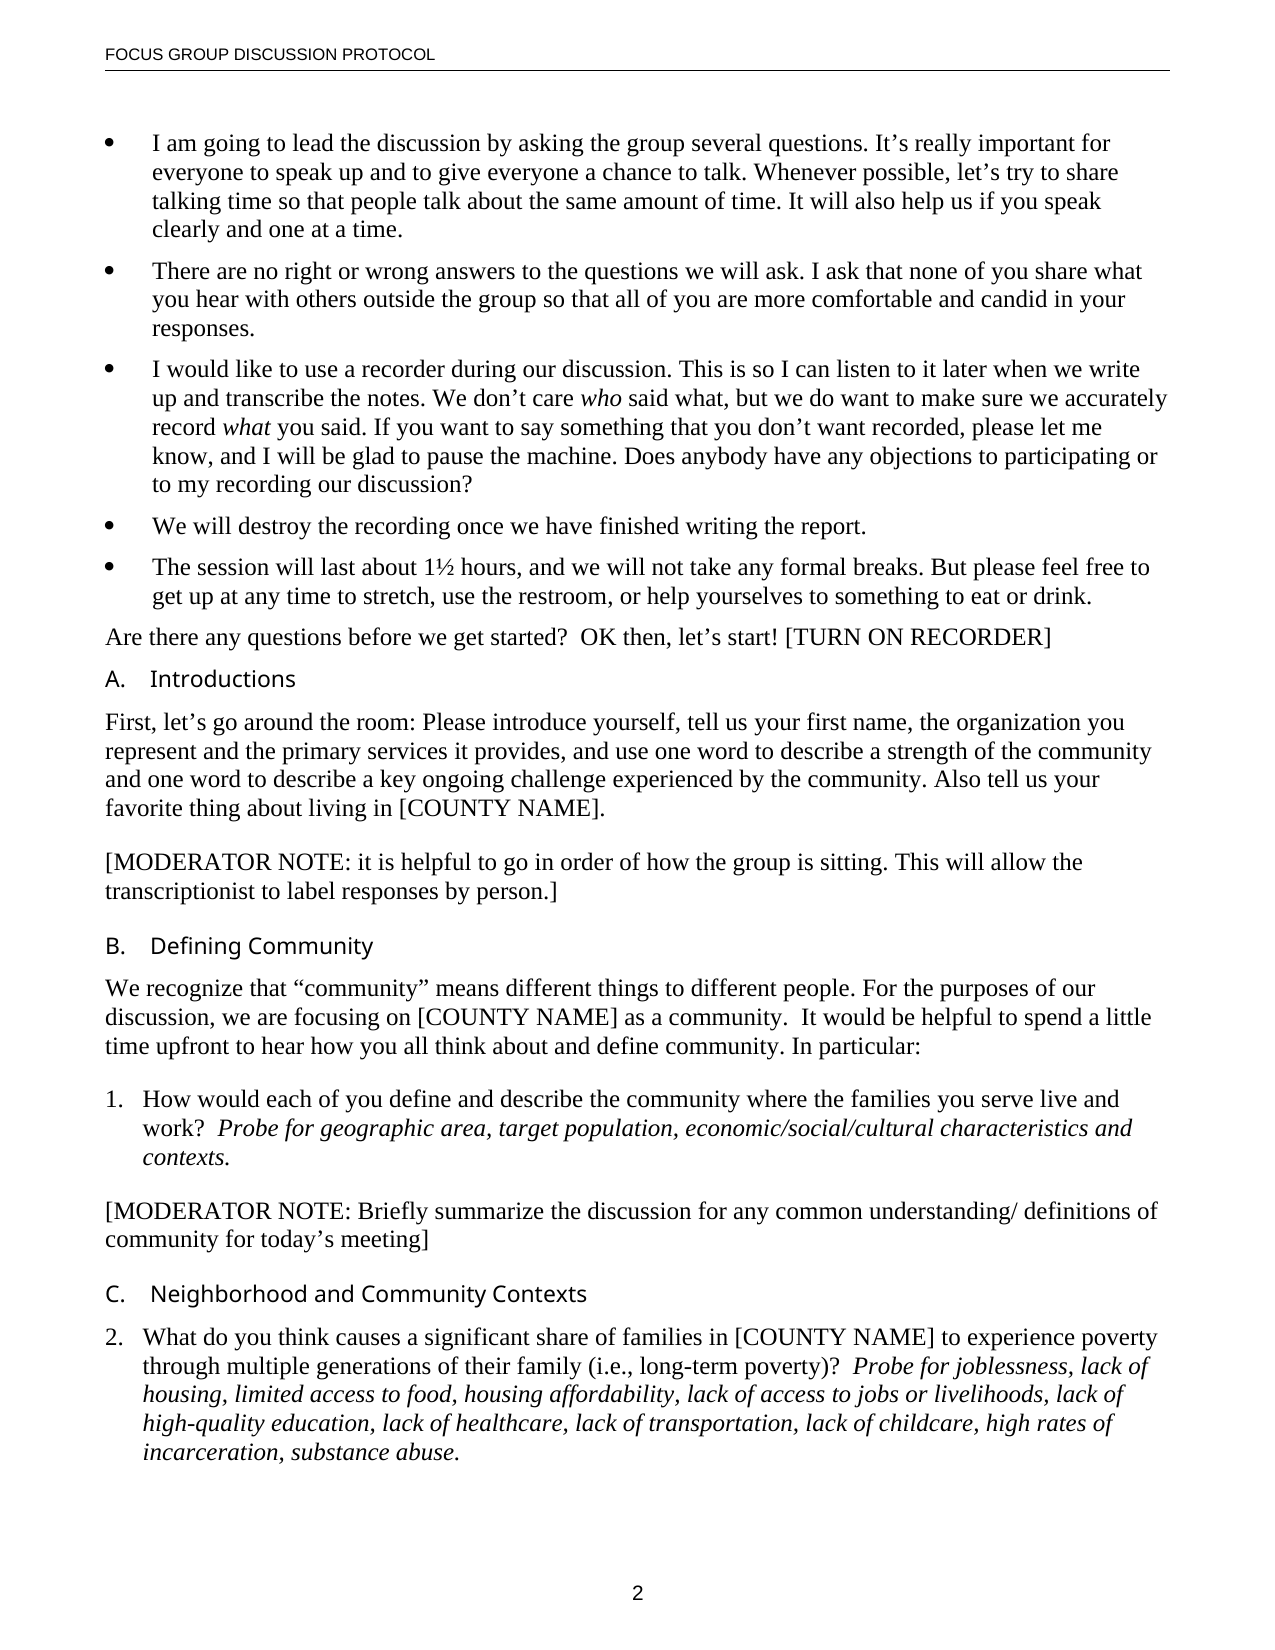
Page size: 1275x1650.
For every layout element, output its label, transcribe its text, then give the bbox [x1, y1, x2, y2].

text The session will last about 1½ hours, and we will not take any formal breaks. But please feel free to get up at any time to stretch, use the restroom, or help yourselves to something to eat or drink. [105, 552, 1170, 609]
text We recognize that “community” means different things to different people. For the purposes of our discussion, we are focusing on [COUNTY NAME] as a community. It would be helpful to spend a little time upfront to hear how you all think about and define community. In particular: [105, 973, 1170, 1059]
text [MODERATOR NOTE: it is helpful to go in order of how the group is sitting. This will allow the transcriptionist to label responses by person.] [105, 847, 1170, 904]
subtitle A. Introductions [105, 663, 1170, 694]
list Are there any questions before we get started? OK then, let’s start! [TURN ON RECORDER] [105, 622, 1170, 651]
subtitle C. Neighborhood and Community Contexts [105, 1278, 1170, 1309]
text First, let’s go around the room: Please introduce yourself, tell us your first name, the organization you represent and the primary services it provides, and use one word to describe a strength of the community and one word to describe a key ongoing challenge experienced by the community. Also tell us your favorite thing about living in [COUNTY NAME]. [105, 707, 1170, 822]
subtitle B. Defining Community [105, 929, 1170, 961]
text I am going to lead the discussion by asking the group several questions. It’s really important for everyone to speak up and to give everyone a chance to talk. Whenever possible, let’s try to share talking time so that people talk about the same amount of time. It will also help us if you speak clearly and one at a time. [105, 128, 1170, 243]
list How would each of you define and describe the community where the families you serve live and work? Probe for geographic area, target population, economic/social/cultural characteristics and contexts. [105, 1084, 1170, 1171]
text What do you think causes a significant share of families in [COUNTY NAME] to experience poverty through multiple generations of their family (i.e., long-term poverty)? Probe for joblessness, lack of housing, limited access to food, housing affordability, lack of access to jobs or livelihoods, lack of high-quality education, lack of healthcare, lack of transportation, lack of childcare, high rates of incarceration, substance abuse. [105, 1322, 1170, 1466]
text I would like to use a recorder during our discussion. This is so I can listen to it later when we write up and transcribe the notes. We don’t care who said what, but we do want to make sure we accurately record what you said. If you want to say something that you don’t want recorded, please let me know, and I will be glad to pause the machine. Does anybody have any objections to participating or to my recording our discussion? [105, 354, 1170, 498]
text We will destroy the recording once we have finished writing the report. [105, 511, 1170, 539]
text [MODERATOR NOTE: Briefly summarize the discussion for any common understanding/ definitions of community for today’s meeting] [105, 1196, 1170, 1253]
text There are no right or wrong answers to the questions we will ask. I ask that none of you share what you hear with others outside the group so that all of you are more comfortable and candid in your responses. [105, 256, 1170, 342]
